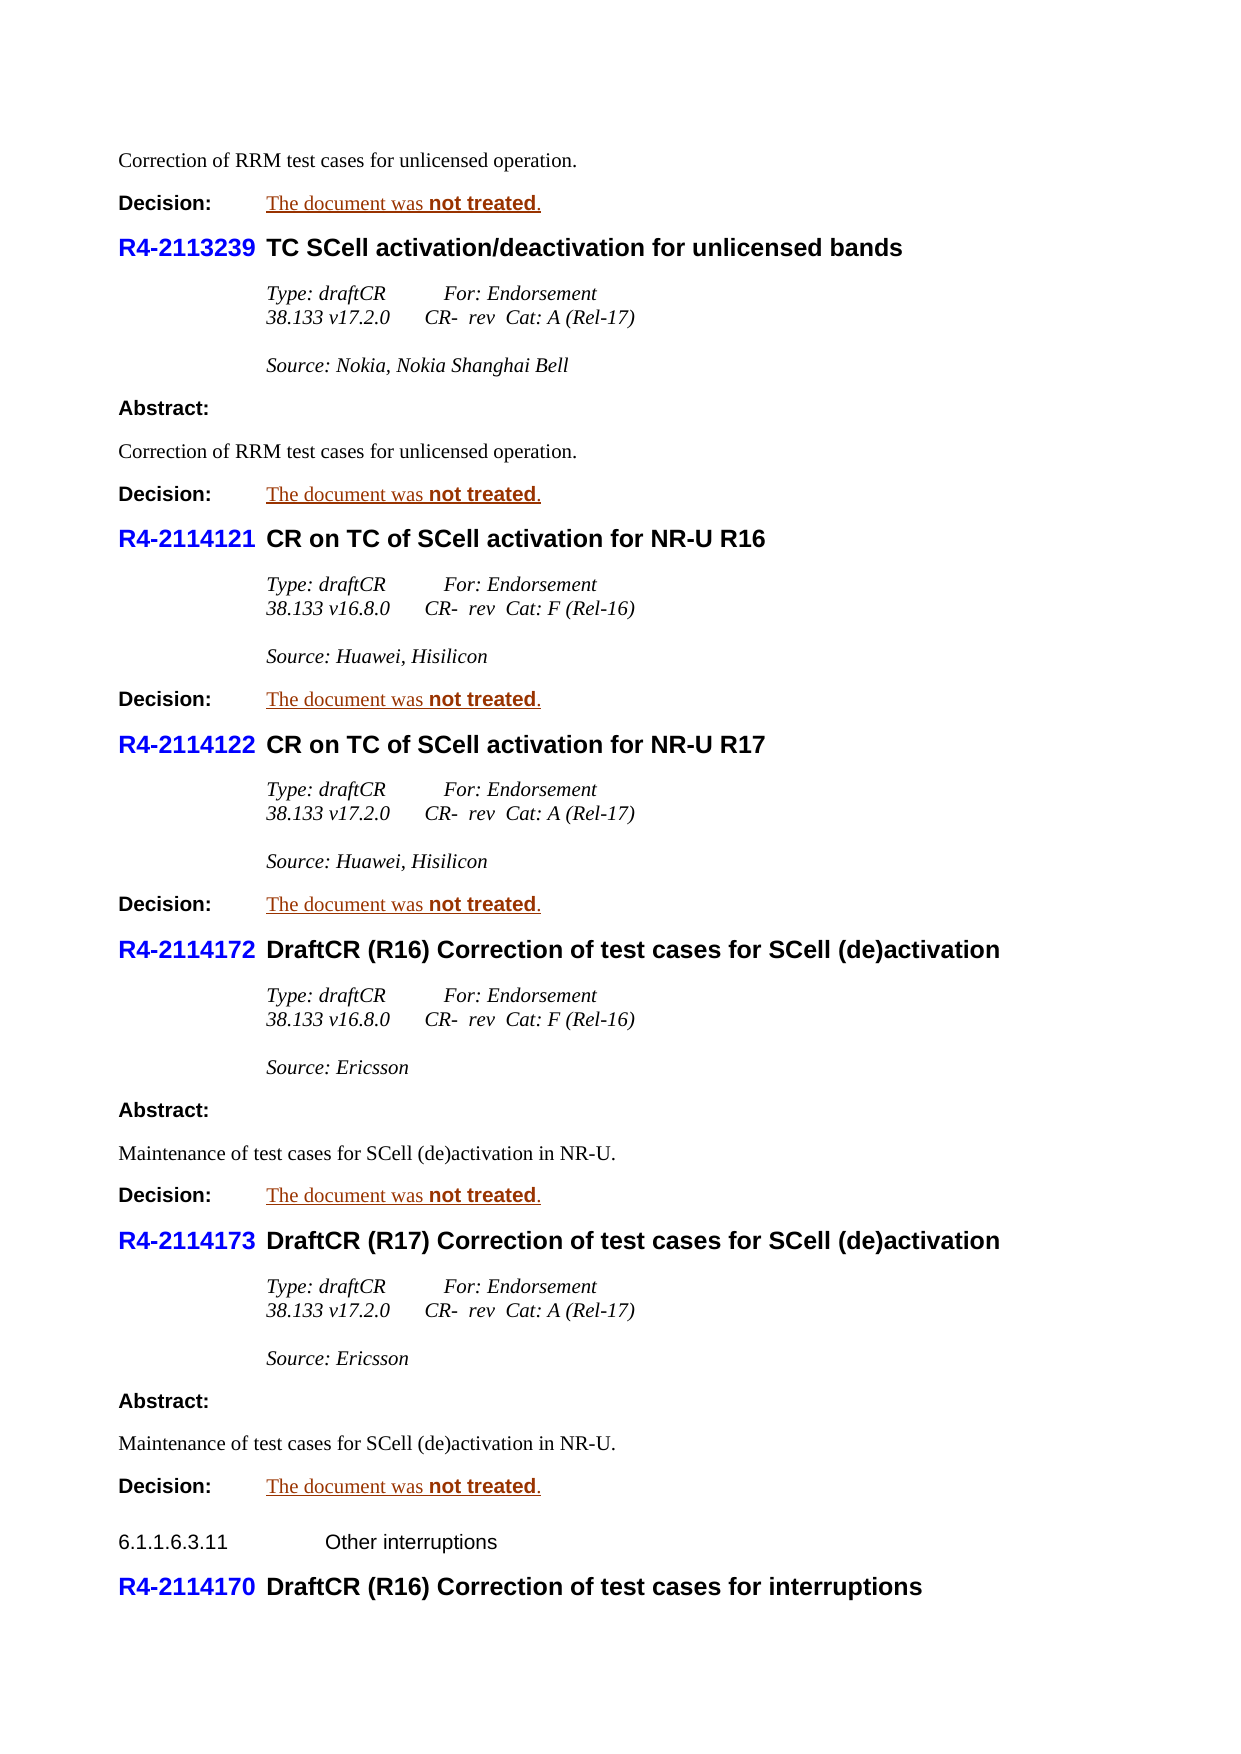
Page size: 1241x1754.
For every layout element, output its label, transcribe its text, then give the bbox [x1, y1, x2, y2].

subtitle 6.1.1.6.3.11 Other interruptions [118, 1529, 1122, 1553]
text Decision: The document was not treated. [118, 191, 1122, 215]
text Decision: The document was not treated. [118, 1183, 1122, 1207]
text R4-2114121 CR on TC of SCell activation for NR-U R16 [118, 524, 1122, 553]
text Maintenance of test cases for SCell (de)activation in NR-U. [118, 1431, 1122, 1455]
text R4-2114122 CR on TC of SCell activation for NR-U R17 [118, 730, 1122, 758]
text Abstract: [118, 1098, 1122, 1122]
text Correction of RRM test cases for unlicensed operation. [118, 439, 1122, 463]
text Type: draftCR For: Endorsement 38.133 v17.2.0 CR- rev Cat: A (Rel-17) Source: Ericsson [118, 1274, 1122, 1370]
text R4-2113239 TC SCell activation/deactivation for unlicensed bands [118, 233, 1122, 262]
text Correction of RRM test cases for unlicensed operation. [118, 148, 1122, 172]
text Maintenance of test cases for SCell (de)activation in NR-U. [118, 1140, 1122, 1164]
text R4-2114172 DraftCR (R16) Correction of test cases for SCell (de)activation [118, 935, 1122, 964]
text Abstract: [118, 396, 1122, 420]
text Type: draftCR For: Endorsement 38.133 v17.2.0 CR- rev Cat: A (Rel-17) Source: Nokia, Nokia Shanghai Bell [118, 281, 1122, 377]
text R4-2114173 DraftCR (R17) Correction of test cases for SCell (de)activation [118, 1226, 1122, 1255]
text Abstract: [118, 1389, 1122, 1413]
text Decision: The document was not treated. [118, 481, 1122, 506]
text Type: draftCR For: Endorsement 38.133 v17.2.0 CR- rev Cat: A (Rel-17) Source: Huawei, Hisilicon [118, 777, 1122, 873]
text Decision: The document was not treated. [118, 687, 1122, 711]
text Decision: The document was not treated. [118, 892, 1122, 916]
text Type: draftCR For: Endorsement 38.133 v16.8.0 CR- rev Cat: F (Rel-16) Source: Huawei, Hisilicon [118, 572, 1122, 668]
text R4-2114170 DraftCR (R16) Correction of test cases for interruptions [118, 1572, 1122, 1601]
text Type: draftCR For: Endorsement 38.133 v16.8.0 CR- rev Cat: F (Rel-16) Source: Ericsson [118, 983, 1122, 1079]
text Decision: The document was not treated. [118, 1474, 1122, 1498]
